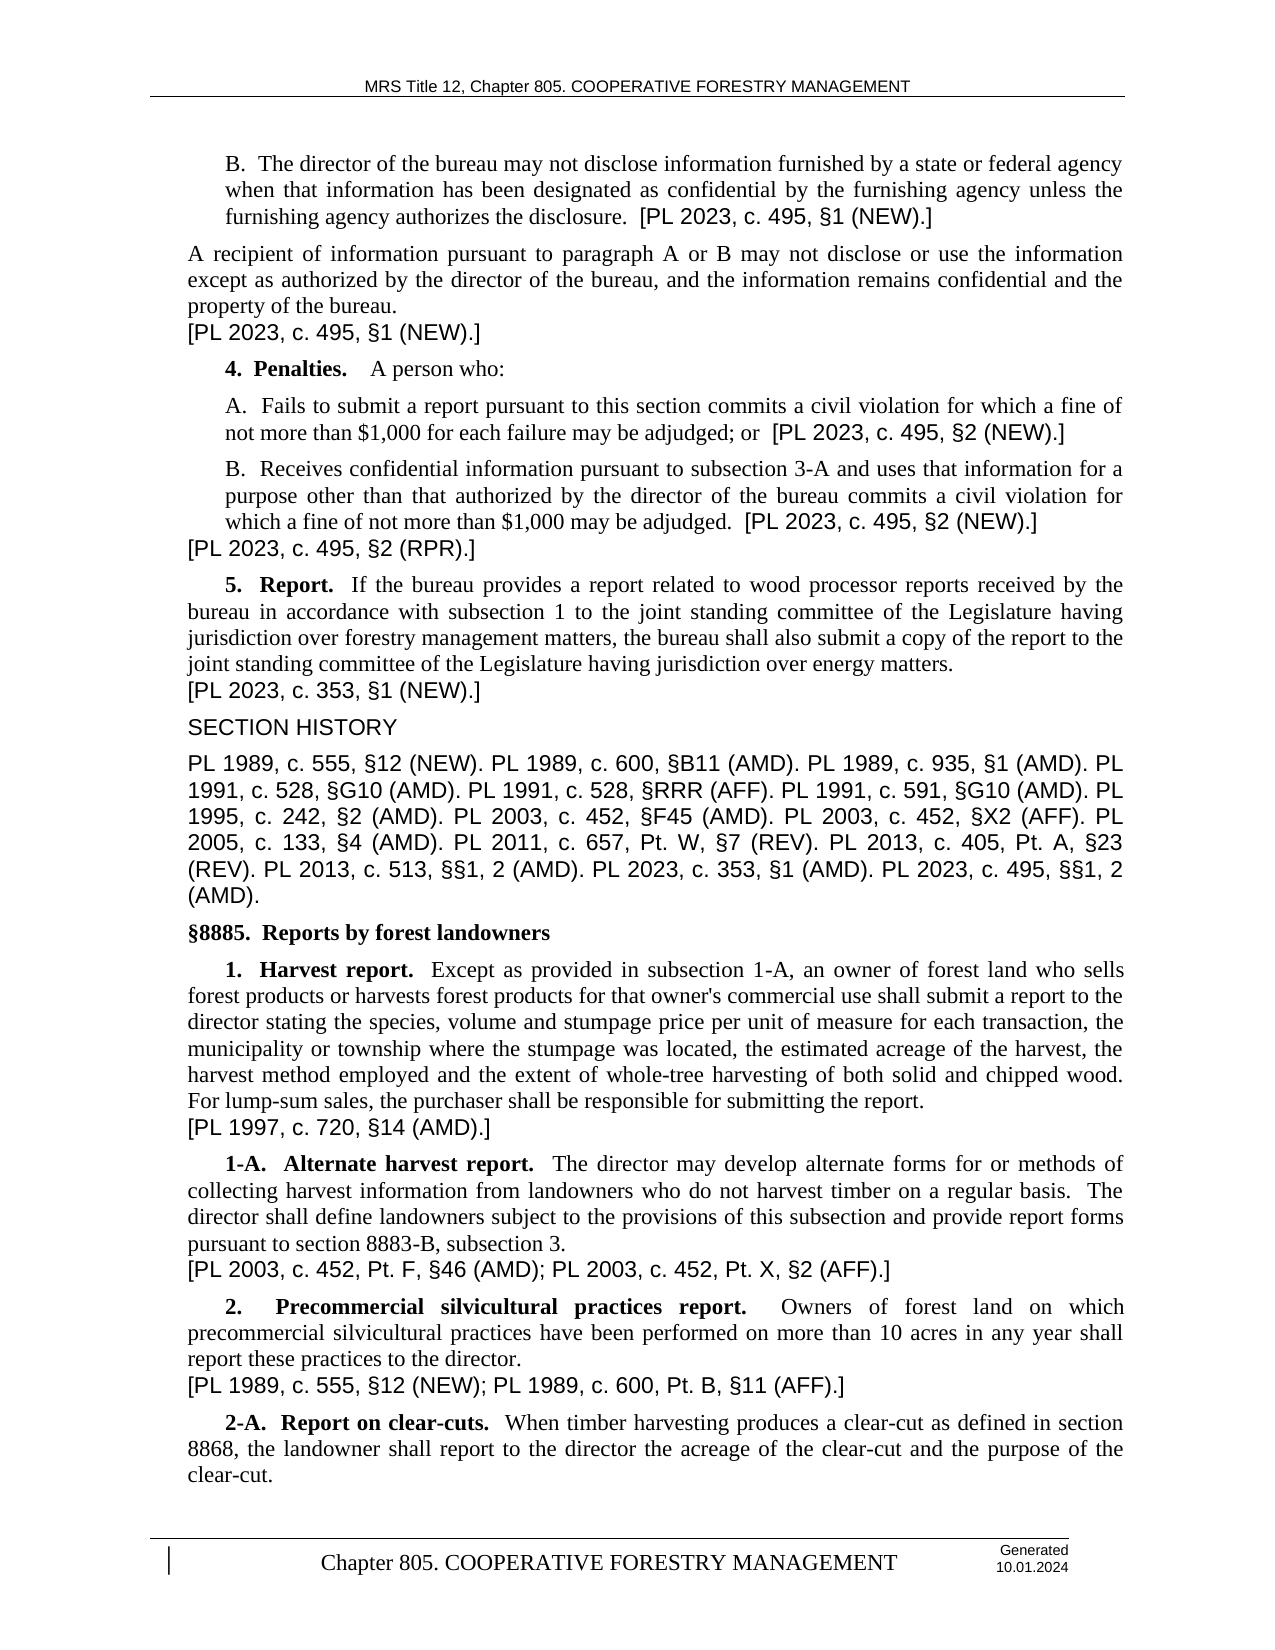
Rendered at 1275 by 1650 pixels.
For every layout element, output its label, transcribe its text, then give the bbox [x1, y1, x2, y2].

text 2-A. Report on clear-cuts. When timber harvesting produces a clear-cut as defined in section 8868, the landowner shall report to the director the acreage of the clear-cut and the purpose of the clear-cut. [187, 1408, 1125, 1488]
text A recipient of information pursuant to paragraph A or B may not disclose or use the information except as authorized by the director of the bureau, and the information remains confidential and the property of the bureau. [187, 239, 1125, 319]
text §8885. Reports by forest landowners [187, 919, 1125, 945]
text 4. Penalties. A person who: [187, 355, 1125, 382]
text 2. Precommercial silvicultural practices report. Owners of forest land on which precommercial silvicultural practices have been performed on more than 10 acres in any year shall report these practices to the director. [187, 1293, 1125, 1372]
text B. The director of the bureau may not disclose information furnished by a state or federal agency when that information has been designated as confidential by the furnishing agency unless the furnishing agency authorizes the disclosure. [PL 2023, c. 495, §1 (NEW).] [225, 150, 1125, 229]
text [PL 2003, c. 452, Pt. F, §46 (AMD); PL 2003, c. 452, Pt. X, §2 (AFF).] [187, 1256, 1125, 1282]
text B. Receives confidential information pursuant to subsection 3-A and uses that information for a purpose other than that authorized by the director of the bureau commits a civil violation for which a fine of not more than $1,000 may be adjudged. [PL 2023, c. 495, §2 (NEW).] [225, 455, 1125, 534]
text PL 1989, c. 555, §12 (NEW). PL 1989, c. 600, §B11 (AMD). PL 1989, c. 935, §1 (AMD). PL 1991, c. 528, §G10 (AMD). PL 1991, c. 528, §RRR (AFF). PL 1991, c. 591, §G10 (AMD). PL 1995, c. 242, §2 (AMD). PL 2003, c. 452, §F45 (AMD). PL 2003, c. 452, §X2 (AFF). PL 2005, c. 133, §4 (AMD). PL 2011, c. 657, Pt. W, §7 (REV). PL 2013, c. 405, Pt. A, §23 (REV). PL 2013, c. 513, §§1, 2 (AMD). PL 2023, c. 353, §1 (AMD). PL 2023, c. 495, §§1, 2 (AMD). [187, 750, 1125, 908]
text SECTION HISTORY [187, 713, 1125, 740]
text [PL 2023, c. 495, §2 (RPR).] [187, 534, 1125, 561]
text [PL 1989, c. 555, §12 (NEW); PL 1989, c. 600, Pt. B, §11 (AFF).] [187, 1372, 1125, 1398]
text [PL 1997, c. 720, §14 (AMD).] [187, 1114, 1125, 1140]
text [PL 2023, c. 353, §1 (NEW).] [187, 677, 1125, 703]
text A. Fails to submit a report pursuant to this section commits a civil violation for which a fine of not more than $1,000 for each failure may be adjudged; or [PL 2023, c. 495, §2 (NEW).] [225, 392, 1125, 445]
text [PL 2023, c. 495, §1 (NEW).] [187, 319, 1125, 345]
text 1. Harvest report. Except as provided in subsection 1‑A, an owner of forest land who sells forest products or harvests forest products for that owner's commercial use shall submit a report to the director stating the species, volume and stumpage price per unit of measure for each transaction, the municipality or township where the stumpage was located, the estimated acreage of the harvest, the harvest method employed and the extent of whole-tree harvesting of both solid and chipped wood. For lump-sum sales, the purchaser shall be responsible for submitting the report. [187, 956, 1125, 1114]
text 1-A. Alternate harvest report. The director may develop alternate forms for or methods of collecting harvest information from landowners who do not harvest timber on a regular basis. The director shall define landowners subject to the provisions of this subsection and provide report forms pursuant to section 8883‑B, subsection 3. [187, 1151, 1125, 1256]
text 5. Report. If the bureau provides a report related to wood processor reports received by the bureau in accordance with subsection 1 to the joint standing committee of the Legislature having jurisdiction over forestry management matters, the bureau shall also submit a copy of the report to the joint standing committee of the Legislature having jurisdiction over energy matters. [187, 571, 1125, 677]
